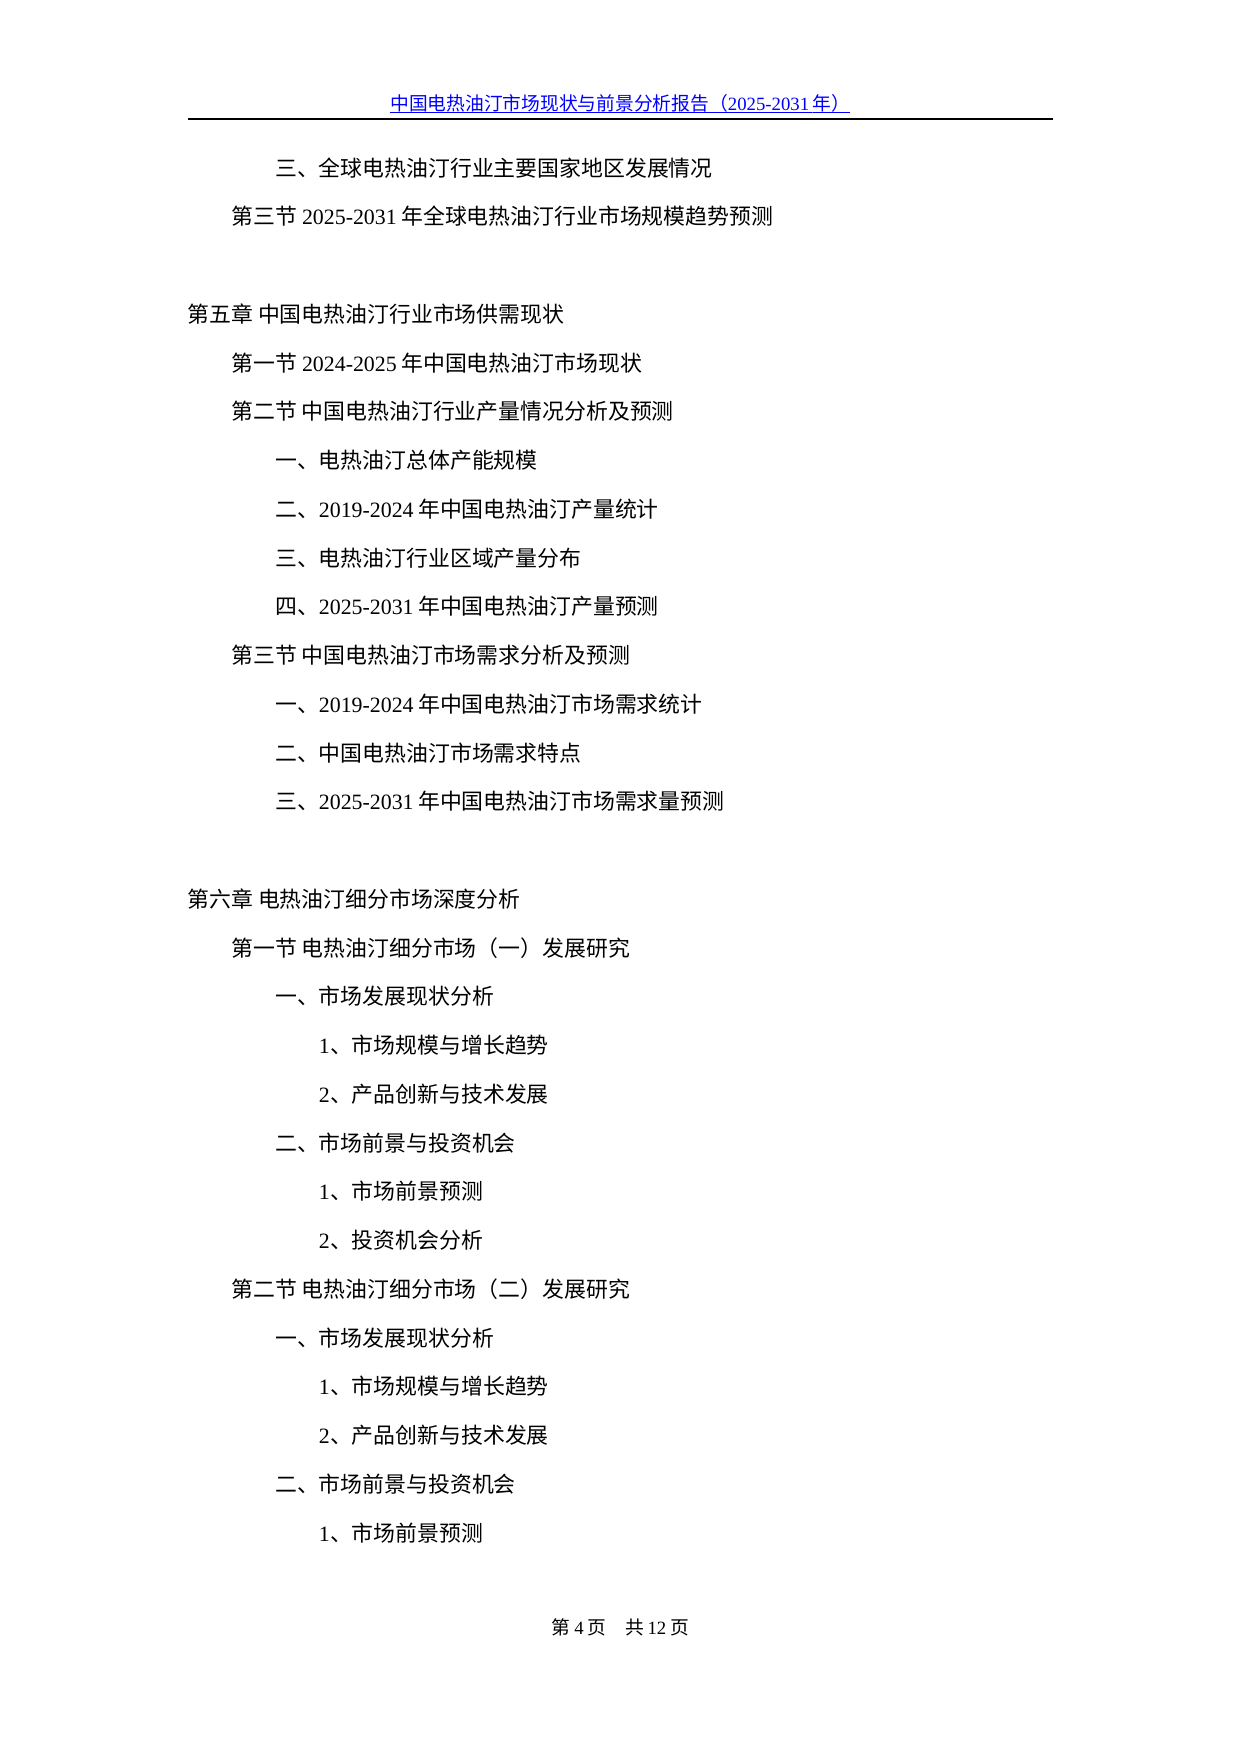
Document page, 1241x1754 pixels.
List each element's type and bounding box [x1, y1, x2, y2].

text [187, 150, 1053, 1548]
